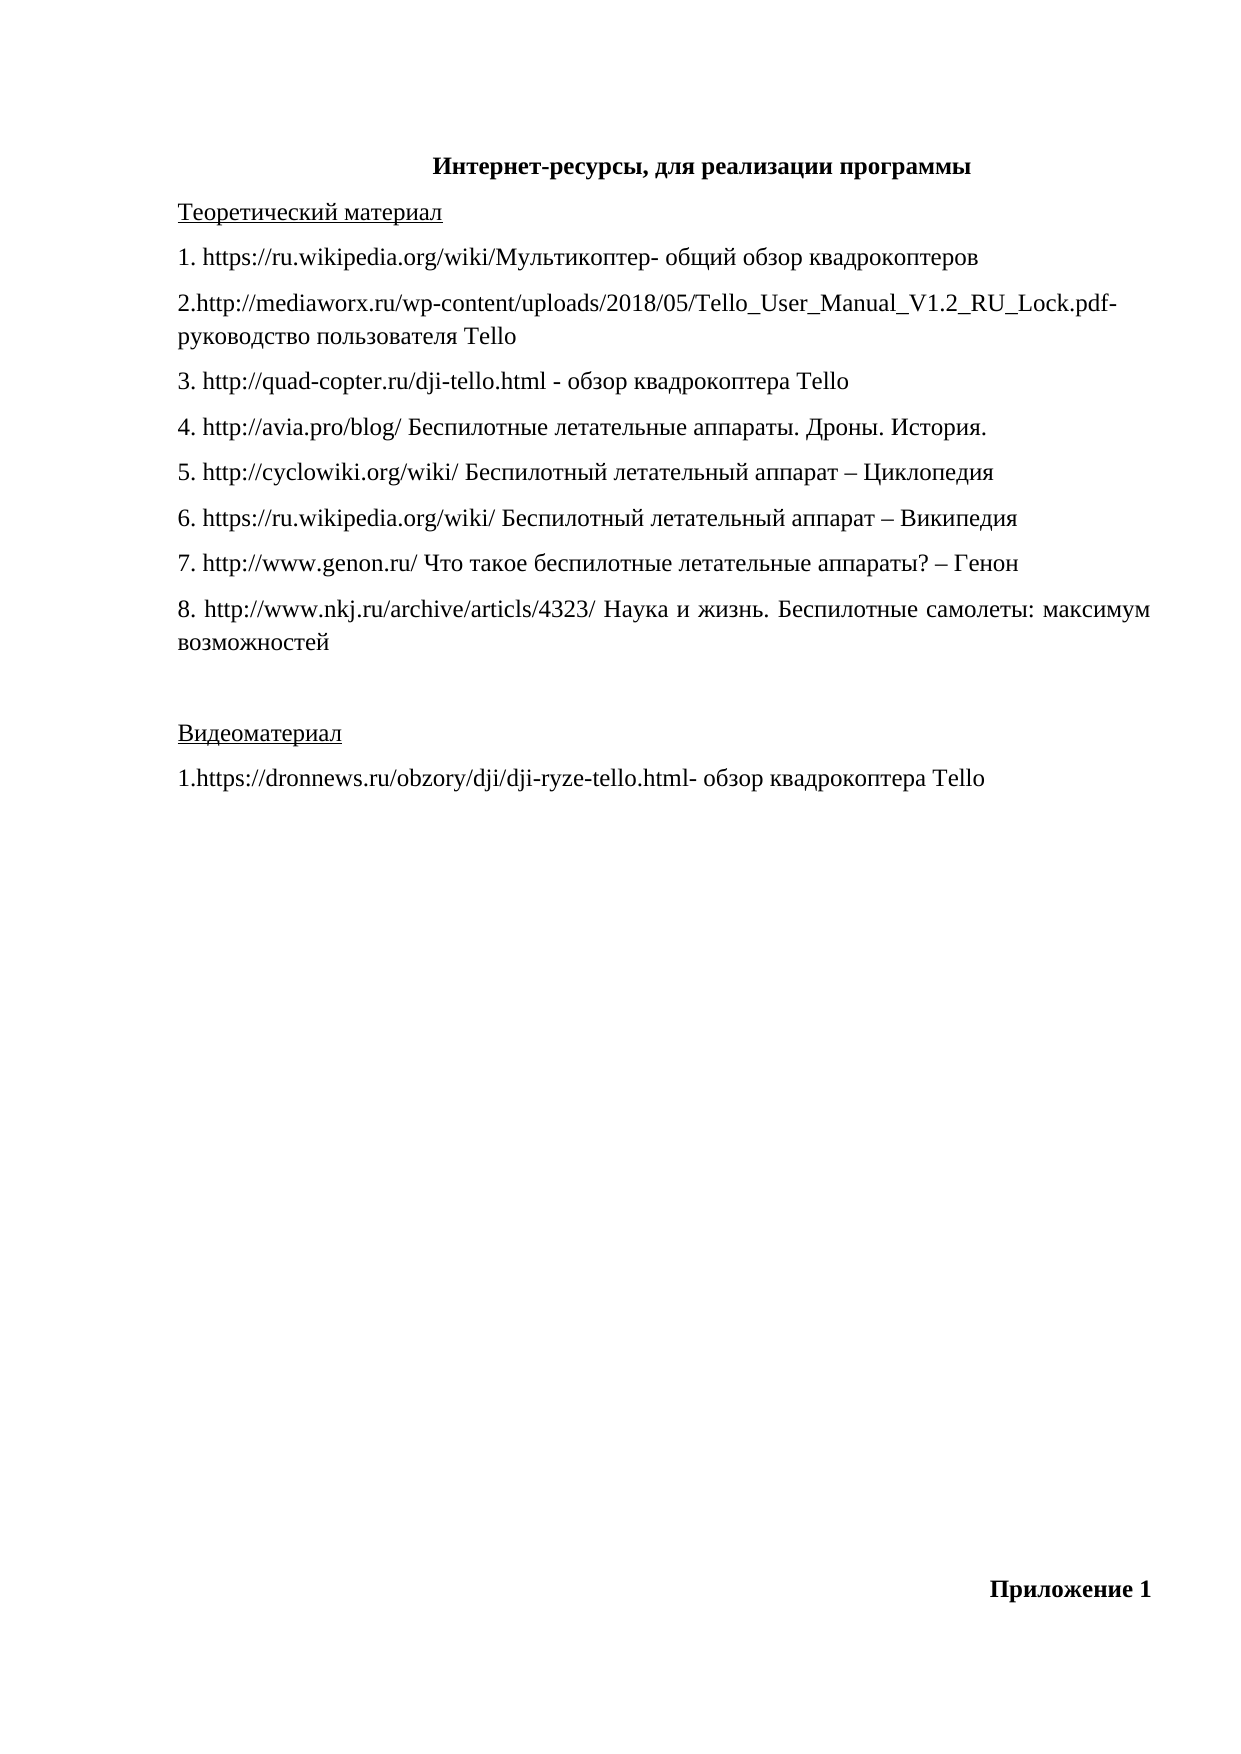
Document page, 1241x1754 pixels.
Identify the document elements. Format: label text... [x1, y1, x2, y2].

text 8. http://www.nkj.ru/archive/articls/4323/ Наука и жизнь. Беспилотные самолеты: максимум возможностей [177, 594, 1152, 656]
text Приложение 1 [177, 1574, 1152, 1603]
text 7. http://www.genon.ru/ Что такое беспилотные летательные аппараты? – Генон [177, 548, 1152, 577]
text Интернет-ресурсы, для реализации программы [252, 151, 1152, 180]
text 4. http://avia.pro/blog/ Беспилотные летательные аппараты. Дроны. История. [177, 412, 1152, 441]
text 6. https://ru.wikipedia.org/wiki/ Беспилотный летательный аппарат – Википедия [177, 503, 1152, 532]
text Видеоматериал [177, 718, 1152, 747]
text Теоретический материал [177, 197, 1152, 225]
text 1. https://ru.wikipedia.org/wiki/Мультикоптер- общий обзор квадрокоптеров [177, 242, 1152, 271]
text 1.https://dronnews.ru/obzory/dji/dji-ryze-tello.html- обзор квадрокоптера Tello [177, 763, 1152, 792]
text 5. http://cyclowiki.org/wiki/ Беспилотный летательный аппарат – Циклопедия [177, 457, 1152, 486]
text 2.http://mediaworx.ru/wp-content/uploads/2018/05/Tello_User_Manual_V1.2_RU_Lock.pdf- руководство пользователя Tello [177, 288, 1152, 349]
text 3. http://quad-copter.ru/dji-tello.html - обзор квадрокоптера Tello [177, 366, 1152, 395]
